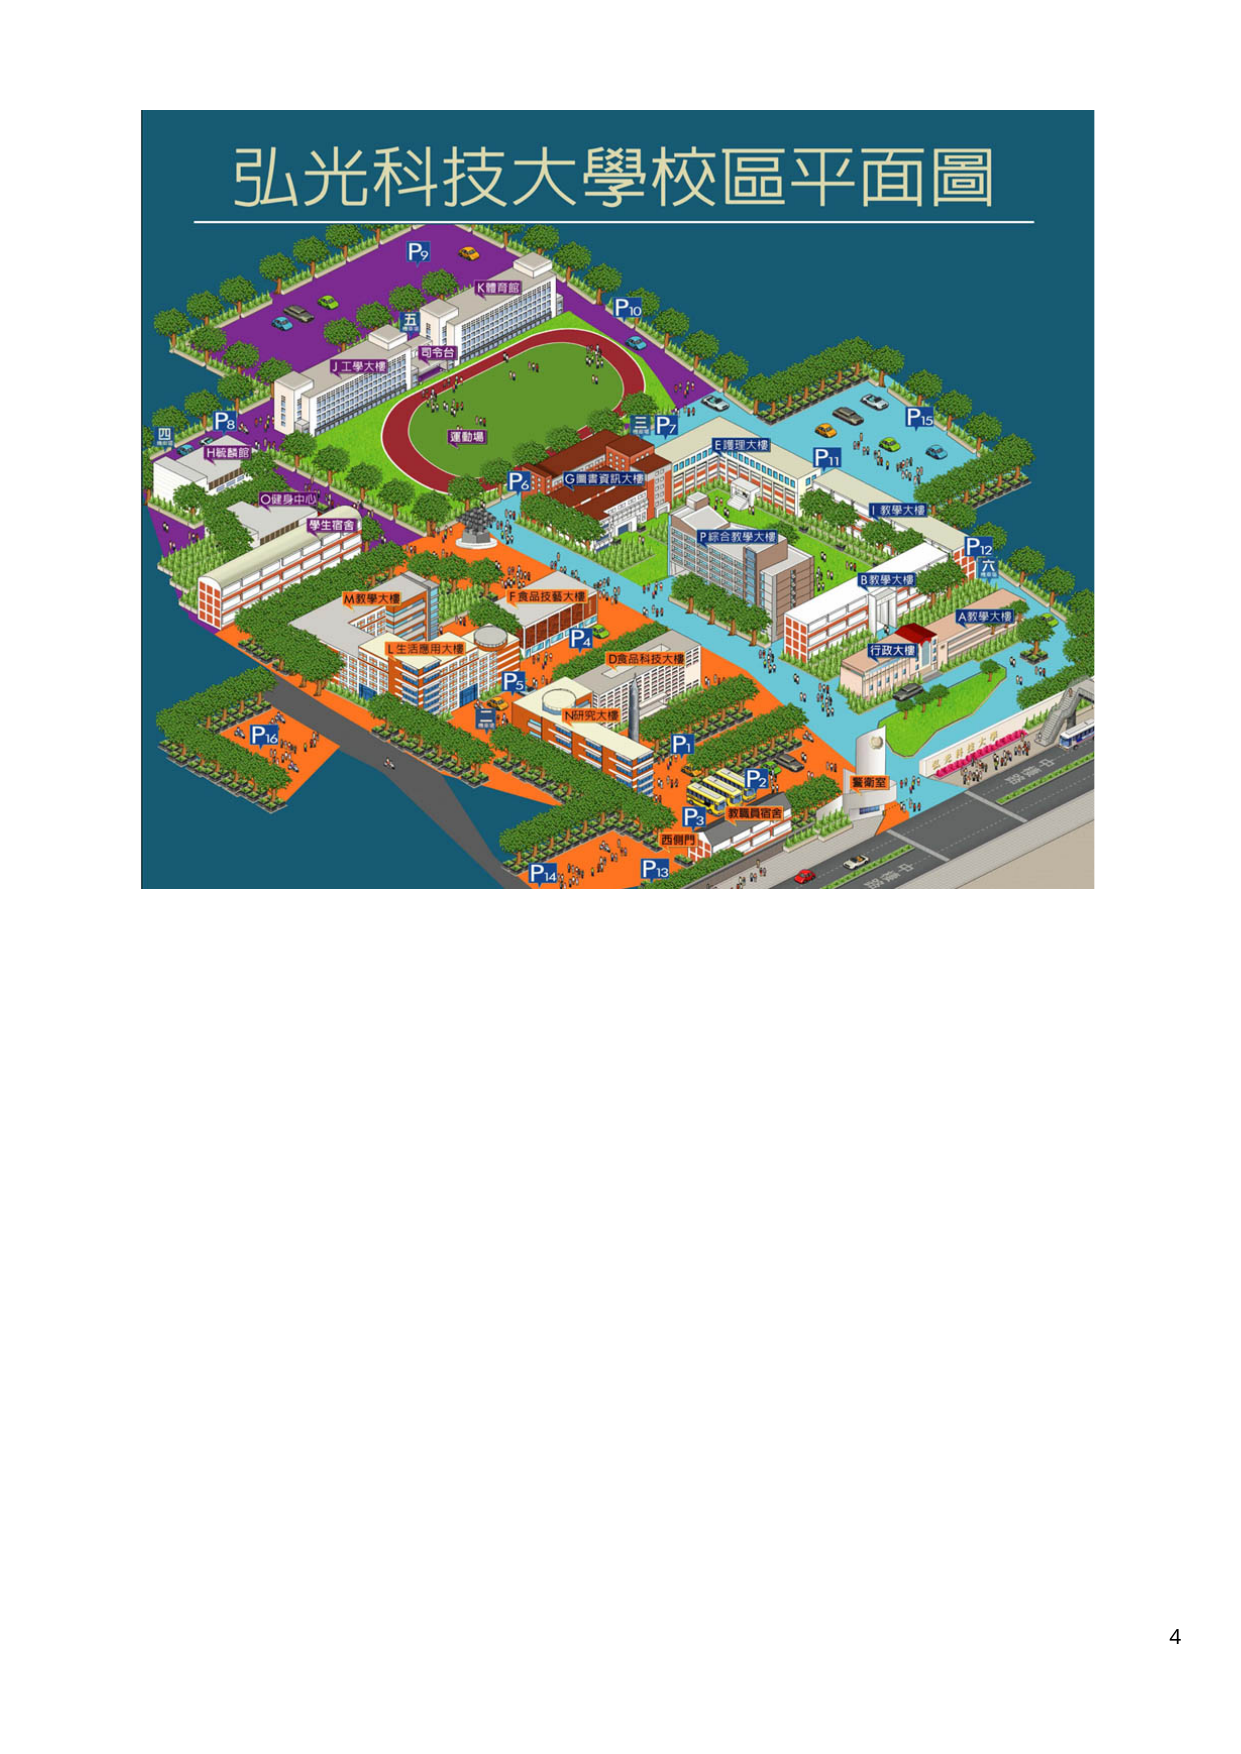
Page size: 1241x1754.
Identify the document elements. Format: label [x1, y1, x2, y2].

picture [140, 110, 1095, 889]
